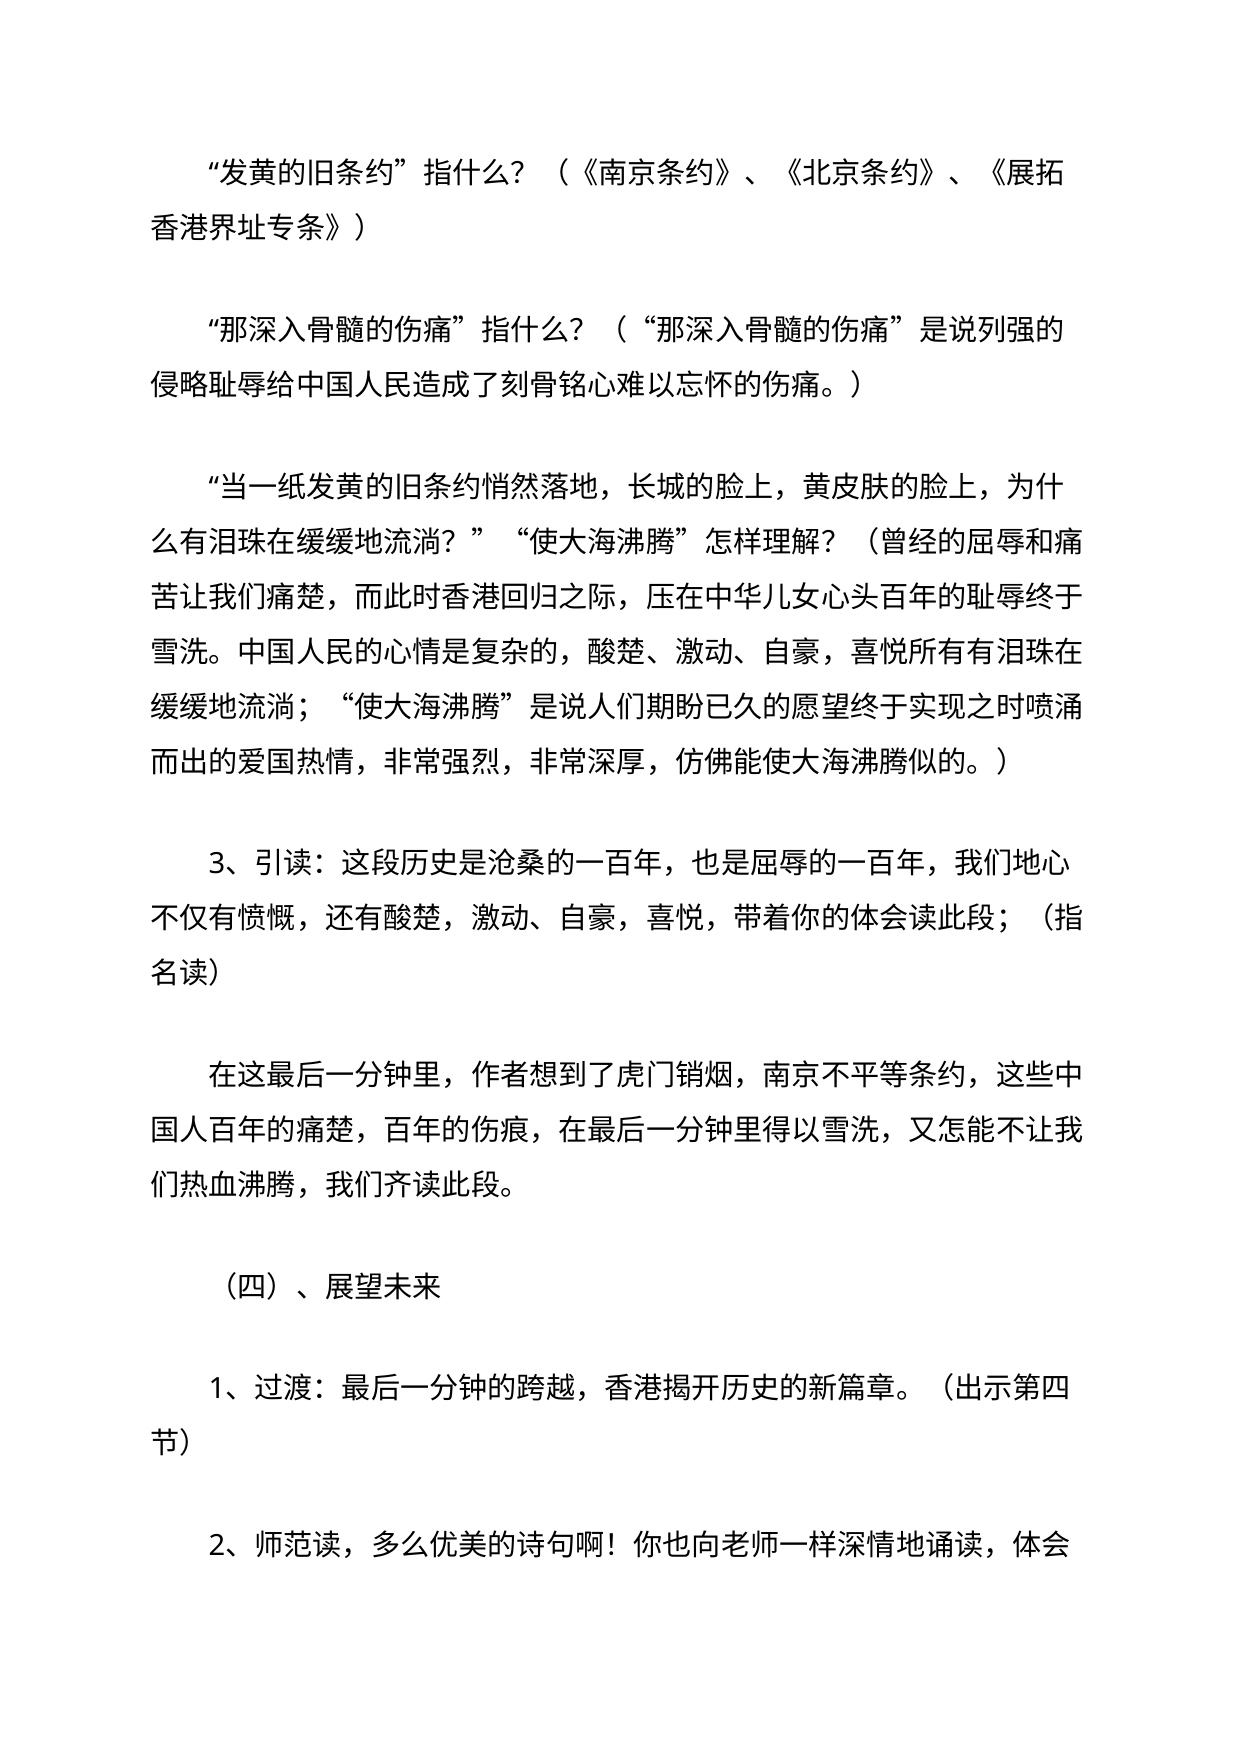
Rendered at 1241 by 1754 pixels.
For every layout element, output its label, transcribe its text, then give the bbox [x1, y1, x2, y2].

text 在这最后一分钟里，作者想到了虎门销烟，南京不平等条约，这些中国人百年的痛楚，百年的伤痕，在最后一分钟里得以雪洗，又怎能不让我们热血沸腾，我们齐读此段。 [150, 1052, 1090, 1204]
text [150, 1522, 1090, 1564]
text 1、过渡：最后一分钟的跨越，香港揭开历史的新篇章。（出示第四节） [150, 1365, 1090, 1462]
text “那深入骨髓的伤痛”指什么？（“那深入骨髓的伤痛”是说列强的侵略耻辱给中国人民造成了刻骨铭心难以忘怀的伤痛。） [150, 307, 1090, 404]
text 3、引读：这段历史是沧桑的一百年，也是屈辱的一百年，我们地心不仅有愤慨，还有酸楚，激动、自豪，喜悦，带着你的体会读此段；（指名读） [150, 840, 1090, 992]
text “当一纸发黄的旧条约悄然落地，长城的脸上，黄皮肤的脸上，为什么有泪珠在缓缓地流淌？”“使大海沸腾”怎样理解？（曾经的屈辱和痛苦让我们痛楚，而此时香港回归之际，压在中华儿女心头百年的耻辱终于雪洗。中国人民的心情是复杂的，酸楚、激动、自豪，喜悦所有有泪珠在缓缓地流淌；“使大海沸腾”是说人们期盼已久的愿望终于实现之时喷涌而出的爱国热情，非常强烈，非常深厚，仿佛能使大海沸腾似的。） [150, 463, 1090, 780]
text “发黄的旧条约”指什么？（《南京条约》、《北京条约》、《展拓香港界址专条》） [150, 150, 1090, 247]
text （四）、展望未来 [150, 1263, 1090, 1305]
